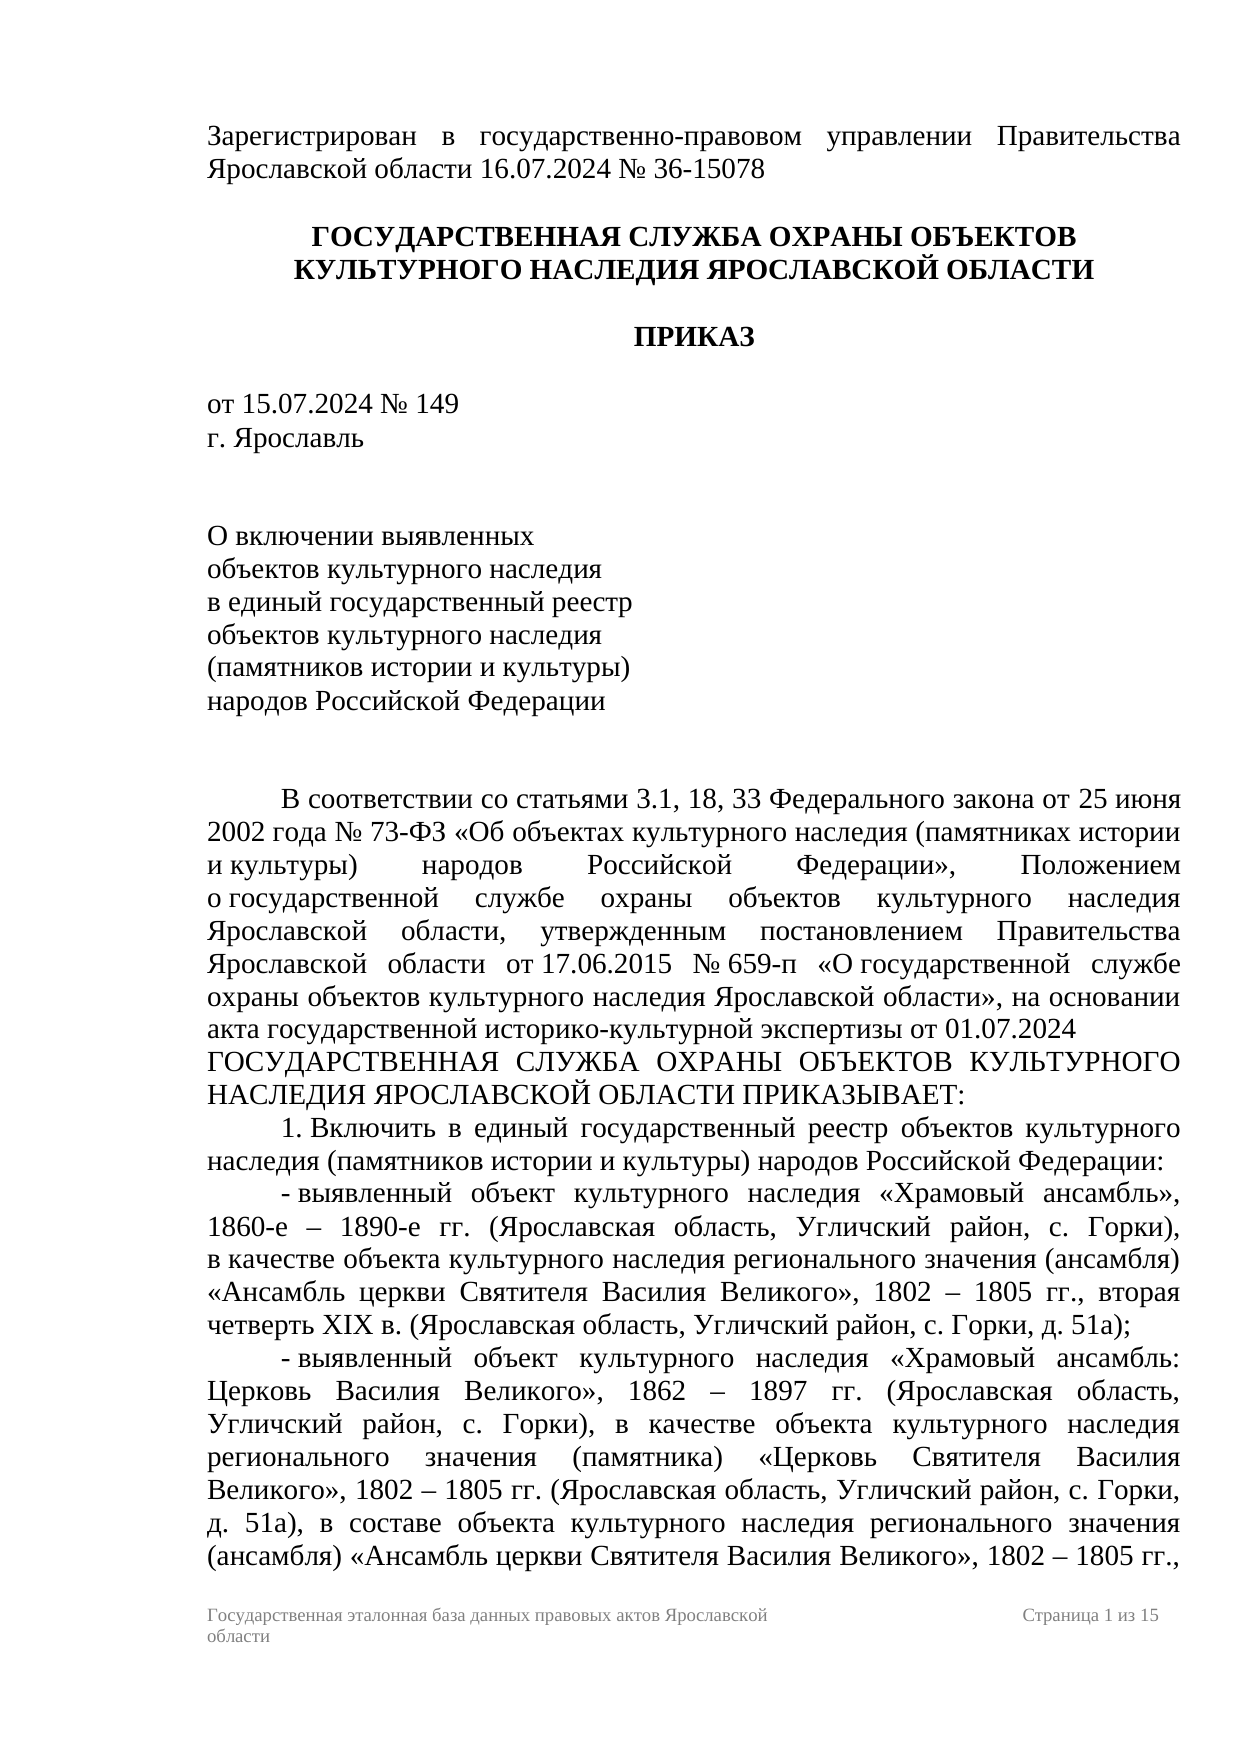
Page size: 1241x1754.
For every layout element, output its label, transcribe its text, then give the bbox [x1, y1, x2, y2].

text (памятников истории и культуры) народов Российской Федерации [207, 651, 650, 716]
text от 15.07.2024 № 149 [207, 386, 650, 420]
text ГОСУДАРСТВЕННАЯ СЛУЖБА ОХРАНЫ ОБЪЕКТОВ КУЛЬТУРНОГО НАСЛЕДИЯ ЯРОСЛАВСКОЙ ОБЛАСТИ ПРИКАЗЫВАЕТ: [207, 1045, 1181, 1111]
text О включении выявленных [207, 519, 650, 552]
text г. Ярославль [207, 420, 1181, 453]
text 1. Включить в единый государственный реестр объектов культурного наследия (памятников истории и культуры) народов Российской Федерации: [207, 1111, 1181, 1177]
text - выявленный объект культурного наследия «Храмовый ансамбль», 1860-е – 1890-е гг. (Ярославская область, Угличский район, с. Горки), в качестве объекта культурного наследия регионального значения (ансамбля) «Ансамбль церкви Святителя Василия Великого», 1802 – 1805 гг., вторая четверть XIX в. (Ярославская область, Угличский район, с. Горки, д. 51а); [207, 1177, 1181, 1341]
text ГОСУДАРСТВЕННАЯ СЛУЖБА ОХРАНЫ ОБЪЕКТОВ КУЛЬТУРНОГО НАСЛЕДИЯ ЯРОСЛАВСКОЙ ОБЛАСТИ [207, 219, 1181, 286]
text объектов культурного наследия [207, 552, 650, 585]
text ПРИКАЗ [207, 319, 1181, 353]
text Зарегистрирован в государственно-правовом управлении Правительства Ярославской области 16.07.2024 № 36-15078 [207, 118, 1181, 185]
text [207, 1341, 1181, 1571]
text в единый государственный реестр объектов культурного наследия [207, 585, 650, 651]
text В соответствии со статьями 3.1, 18, 33 Федерального закона от 25 июня 2002 года № 73-ФЗ «Об объектах культурного наследия (памятниках истории и культуры) народов Российской Федерации», Положением о государственной службе охраны объектов культурного наследия Ярославской области, утвержденным постановлением Правительства Ярославской области от 17.06.2015 № 659-п «О государственной службе охраны объектов культурного наследия Ярославской области», на основании акта государственной историко-культурной экспертизы от 01.07.2024 [207, 782, 1181, 1045]
